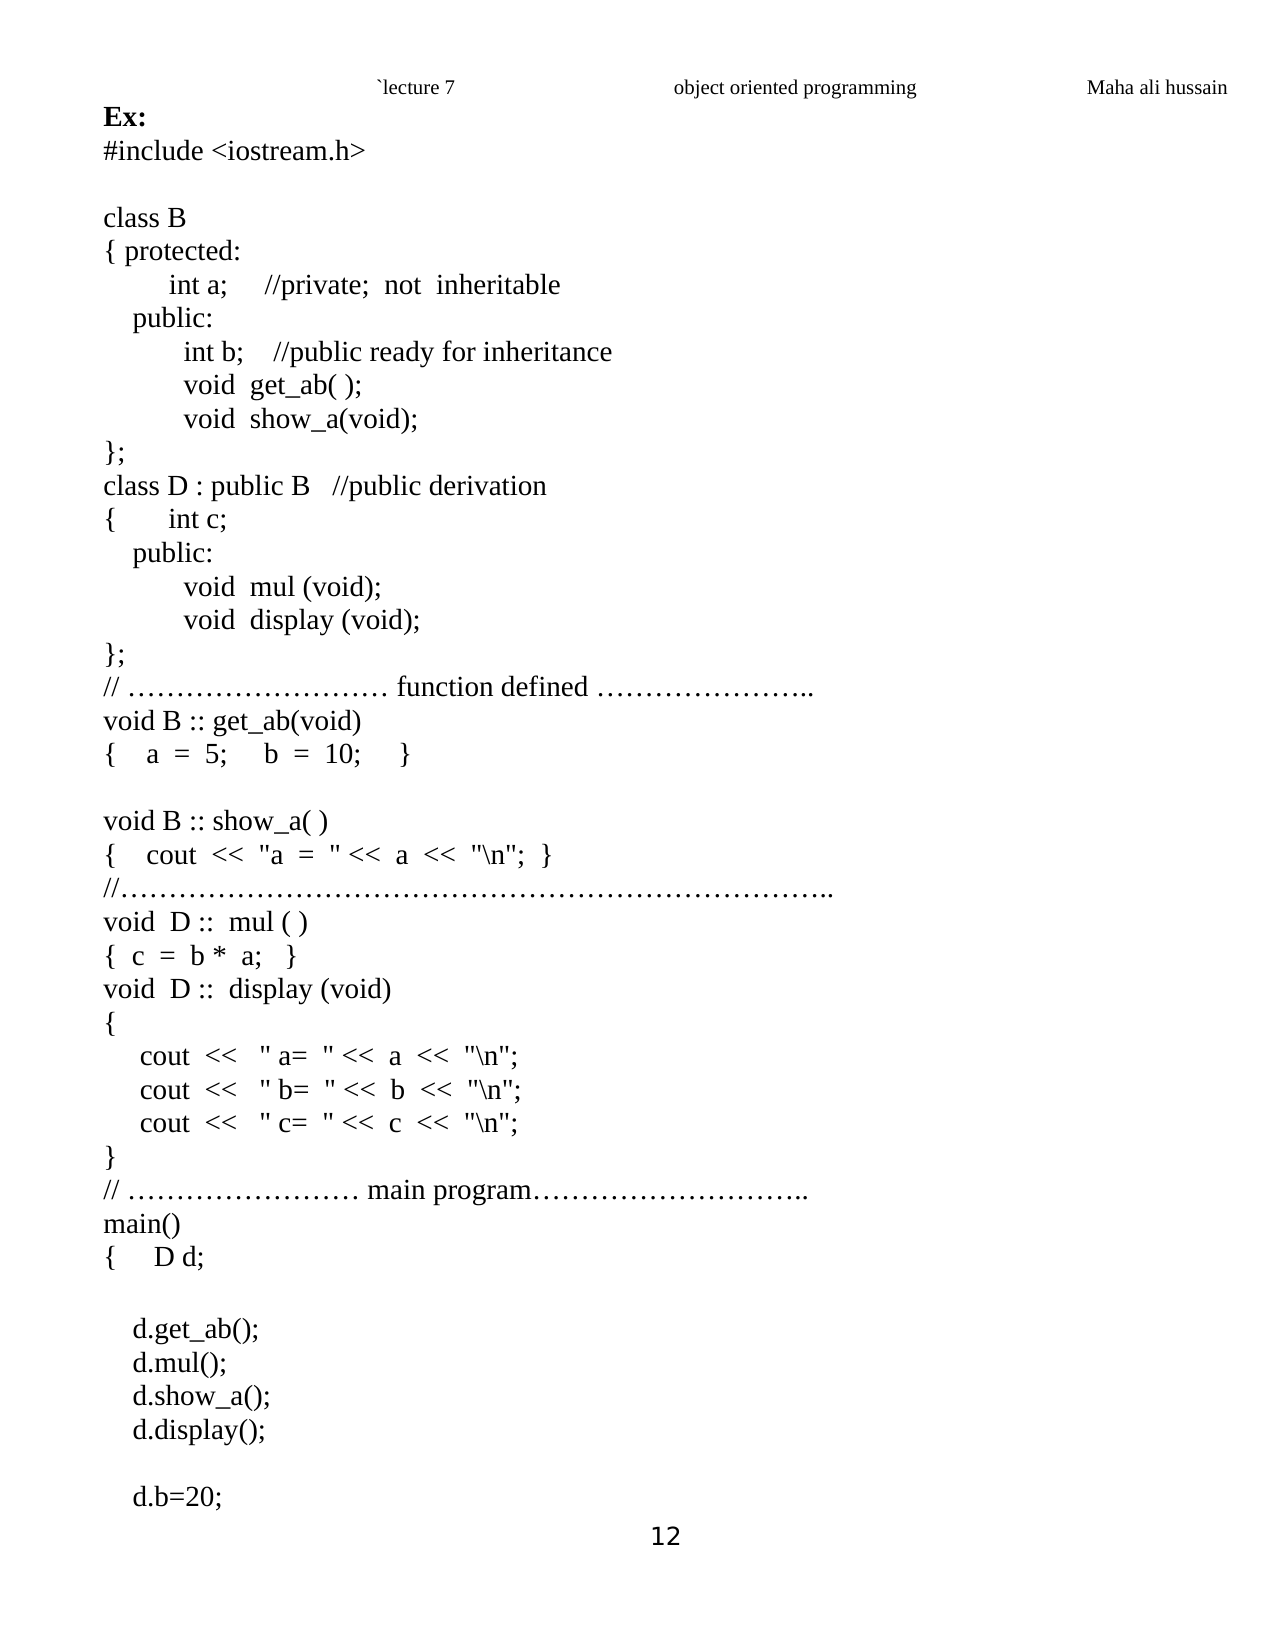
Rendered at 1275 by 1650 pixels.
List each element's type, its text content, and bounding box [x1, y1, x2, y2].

text }; [103, 636, 1228, 669]
text //……………………………………………………………….. [103, 871, 1228, 904]
text d.get_ab(); [103, 1311, 1228, 1345]
text { int c; [103, 502, 1228, 535]
text int a; //private; not inheritable [103, 267, 1228, 300]
text }; [103, 434, 1228, 468]
text void display (void); [103, 602, 1228, 636]
text main() [103, 1206, 1228, 1239]
text d.b=20; [103, 1479, 1228, 1513]
text d.mul(); [103, 1345, 1228, 1378]
text void get_ab( ); [103, 367, 1228, 401]
text cout << " b= " << b << "\n"; [103, 1072, 1228, 1105]
text { D d; [103, 1239, 1228, 1273]
text void B :: show_a( ) [103, 803, 1228, 837]
text } [103, 1139, 1228, 1172]
text d.show_a(); [103, 1378, 1228, 1412]
text // ……………………… function defined ………………….. [103, 669, 1228, 703]
text void D :: mul ( ) [103, 904, 1228, 938]
text { cout << "a = " << a << "\n"; } [103, 837, 1228, 871]
text // …………………… main program……………………….. [103, 1172, 1228, 1206]
text #include <iostream.h> [103, 133, 1228, 166]
text { c = b * a; } [103, 938, 1228, 971]
text void D :: display (void) [103, 971, 1228, 1005]
text Ex: [103, 99, 1228, 133]
text public: [103, 300, 1228, 334]
text public: [103, 535, 1228, 569]
text { a = 5; b = 10; } [103, 736, 1228, 770]
text class B [103, 200, 1228, 233]
text int b; //public ready for inheritance [103, 334, 1228, 367]
text void B :: get_ab(void) [103, 703, 1228, 736]
text cout << " c= " << c << "\n"; [103, 1105, 1228, 1139]
text class D : public B //public derivation [103, 468, 1228, 502]
text { [103, 1005, 1228, 1038]
text d.display(); [103, 1412, 1228, 1446]
text void show_a(void); [103, 401, 1228, 434]
text void mul (void); [103, 569, 1228, 602]
text { protected: [103, 233, 1228, 267]
text cout << " a= " << a << "\n"; [103, 1038, 1228, 1072]
